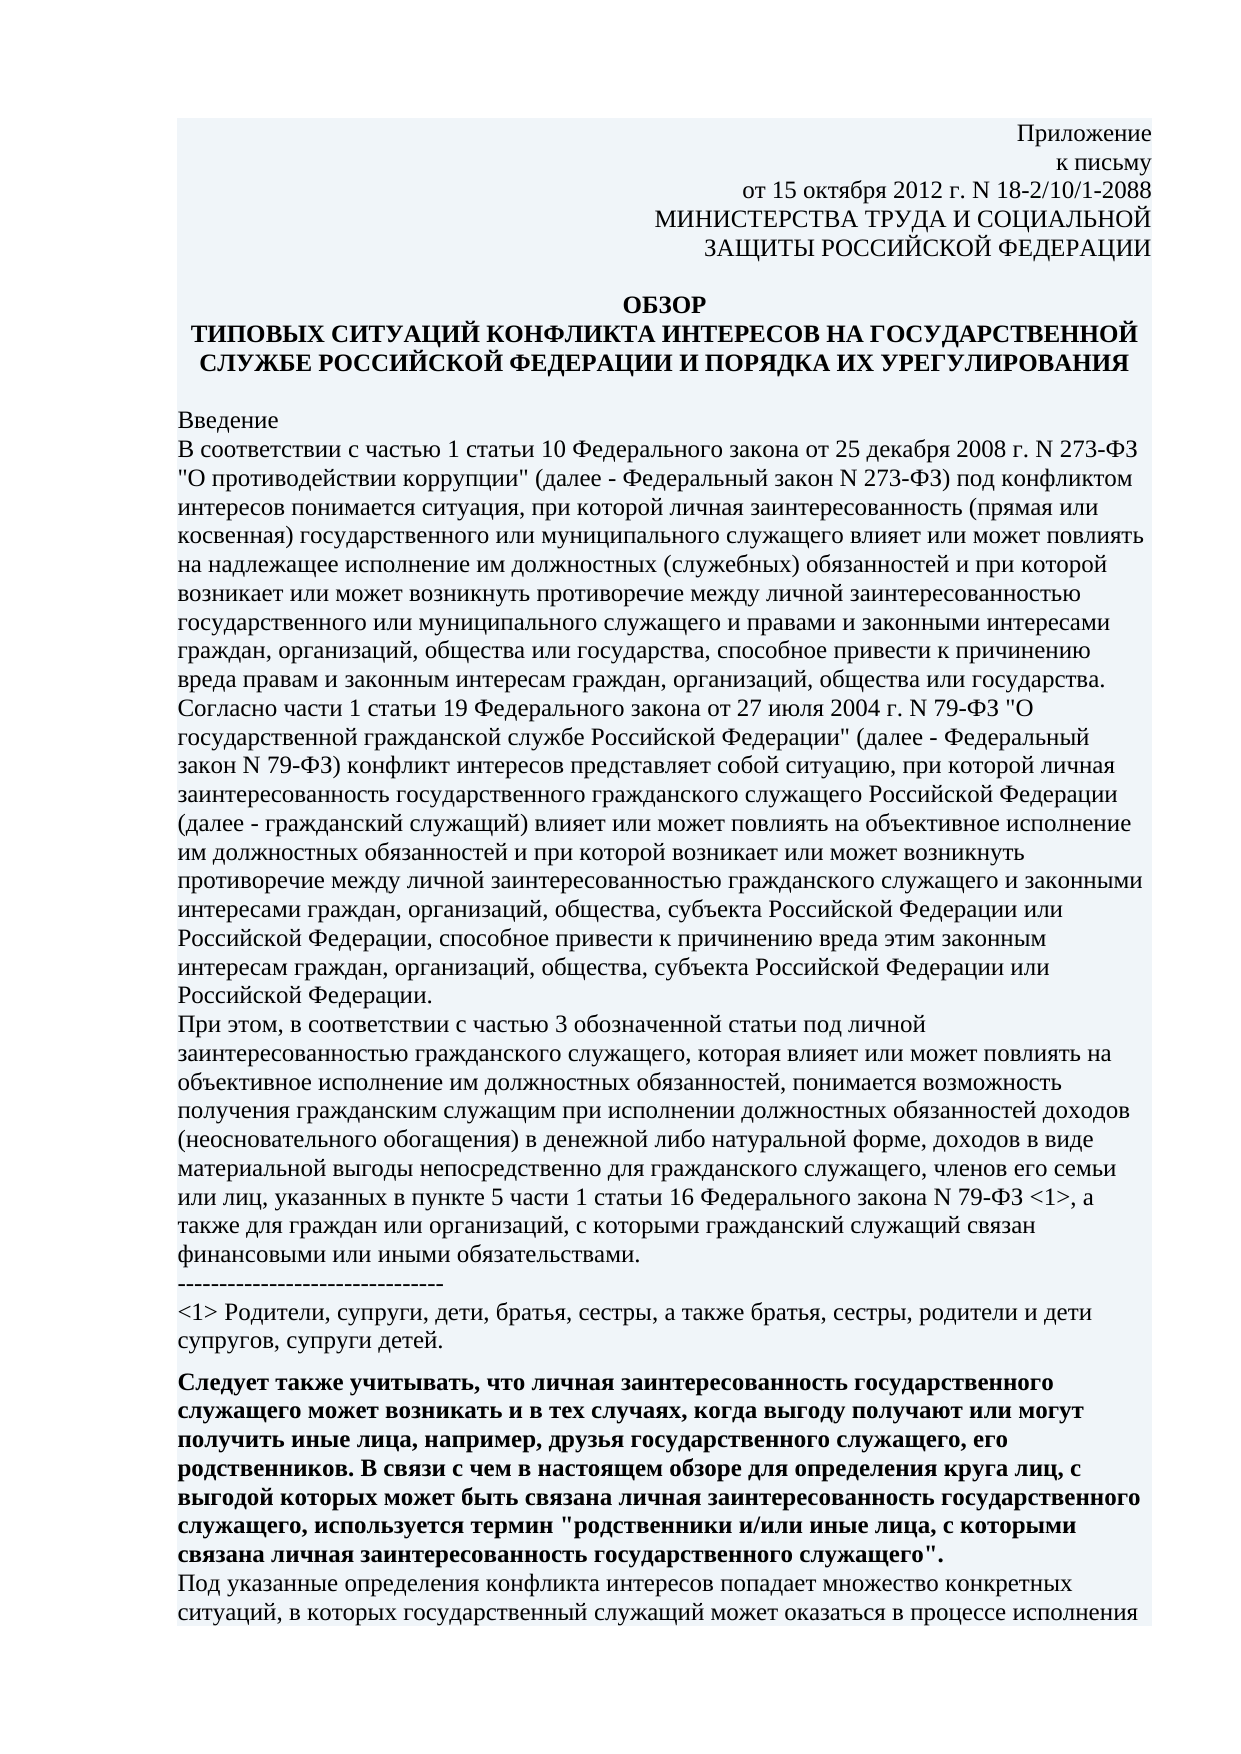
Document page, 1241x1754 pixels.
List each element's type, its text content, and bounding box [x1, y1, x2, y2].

text ОБЗОР ТИПОВЫХ СИТУАЦИЙ КОНФЛИКТА ИНТЕРЕСОВ НА ГОСУДАРСТВЕННОЙ СЛУЖБЕ РОССИЙСКОЙ ФЕДЕРАЦИИ И ПОРЯДКА ИХ УРЕГУЛИРОВАНИЯ [177, 291, 1152, 377]
text Приложение к письму от 15 октября 2012 г. N 18-2/10/1-2088 МИНИСТЕРСТВА ТРУДА И СОЦИАЛЬНОЙ ЗАЩИТЫ РОССИЙСКОЙ ФЕДЕРАЦИИ [177, 118, 1152, 262]
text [177, 1367, 1152, 1626]
text Введение В соответствии с частью 1 статьи 10 Федерального закона от 25 декабря 2008 г. N 273-ФЗ "О противодействии коррупции" (далее - Федеральный закон N 273-ФЗ) под конфликтом интересов понимается ситуация, при которой личная заинтересованность (прямая или косвенная) государственного или муниципального служащего влияет или может повлиять на надлежащее исполнение им должностных (служебных) обязанностей и при которой возникает или может возникнуть противоречие между личной заинтересованностью государственного или муниципального служащего и правами и законными интересами граждан, организаций, общества или государства, способное привести к причинению вреда правам и законным интересам граждан, организаций, общества или государства. Согласно части 1 статьи 19 Федерального закона от 27 июля 2004 г. N 79-ФЗ "О государственной гражданской службе Российской Федерации" (далее - Федеральный закон N 79-ФЗ) конфликт интересов представляет собой ситуацию, при которой личная заинтересованность государственного гражданского служащего Российской Федерации (далее - гражданский служащий) влияет или может повлиять на объективное исполнение им должностных обязанностей и при которой возникает или может возникнуть противоречие между личной заинтересованностью гражданского служащего и законными интересами граждан, организаций, общества, субъекта Российской Федерации или Российской Федерации, способное привести к причинению вреда этим законным интересам граждан, организаций, общества, субъекта Российской Федерации или Российской Федерации. При этом, в соответствии с частью 3 обозначенной статьи под личной заинтересованностью гражданского служащего, которая влияет или может повлиять на объективное исполнение им должностных обязанностей, понимается возможность получения гражданским служащим при исполнении должностных обязанностей доходов (неосновательного обогащения) в денежной либо натуральной форме, доходов в виде материальной выгоды непосредственно для гражданского служащего, членов его семьи или лиц, указанных в пункте 5 части 1 статьи 16 Федерального закона N 79-ФЗ <1>, а также для граждан или организаций, с которыми гражданский служащий связан финансовыми или иными обязательствами. -------------------------------- <1> Родители, супруги, дети, братья, сестры, а также братья, сестры, родители и дети супругов, супруги детей. [177, 406, 1152, 1354]
